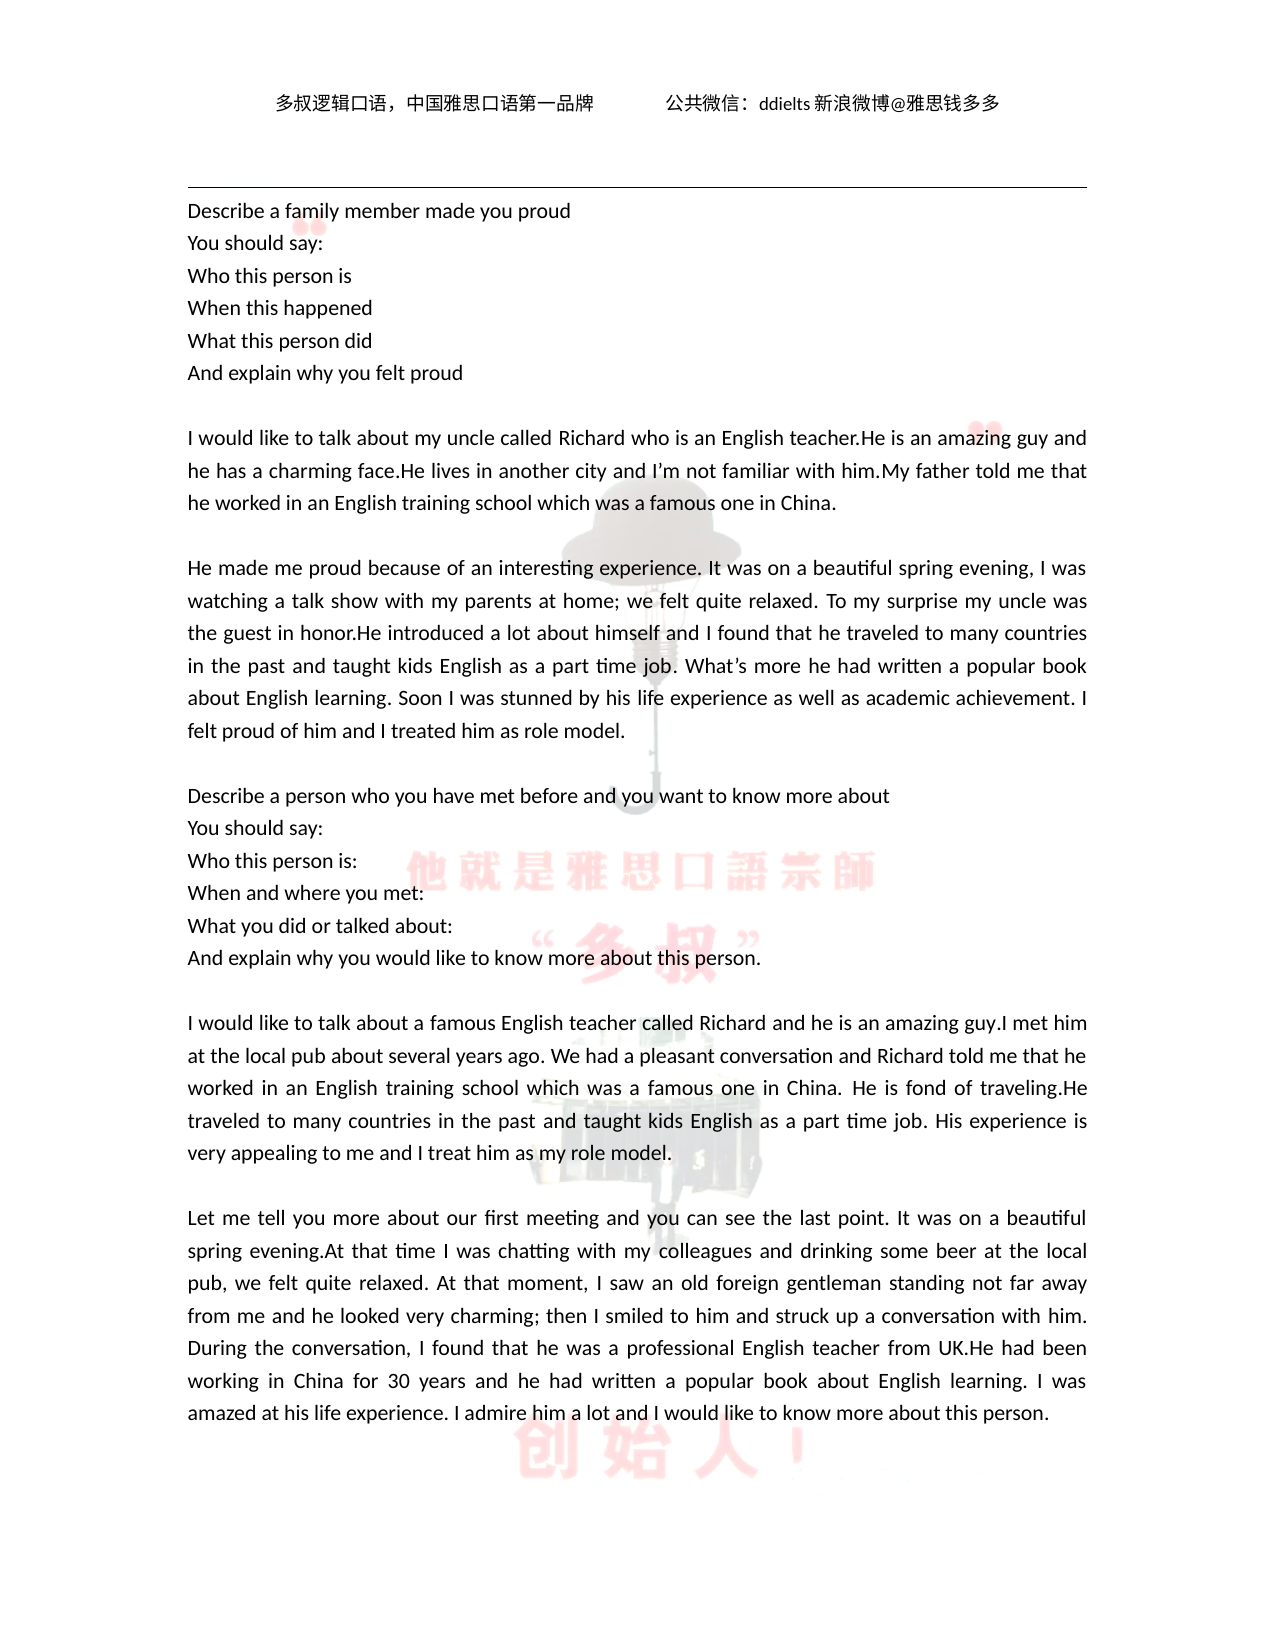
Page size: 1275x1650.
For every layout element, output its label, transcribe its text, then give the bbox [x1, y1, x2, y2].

text What this person did [187, 324, 1087, 357]
text Who this person is: [187, 844, 1087, 877]
text And explain why you felt proud [187, 357, 1087, 389]
text Describe a person who you have met before and you want to know more about [187, 779, 1087, 812]
text I would like to talk about a famous English teacher called Richard and he is an amazing guy.I met him at the local pub about several years ago. We had a pleasant conversation and Richard told me that he worked in an English training school which was a famous one in China. He is fond of traveling.He traveled to many countries in the past and taught kids English as a part time job. His experience is very appealing to me and I treat him as my role model. [187, 1007, 1087, 1169]
text What you did or talked about: [187, 909, 1087, 942]
text You should say: [187, 227, 1087, 259]
text When and where you met: [187, 877, 1087, 909]
text And explain why you would like to know more about this person. [187, 942, 1087, 974]
text Let me tell you more about our first meeting and you can see the last point. It was on a beautiful spring evening.At that time I was chatting with my colleagues and drinking some beer at the local pub, we felt quite relaxed. At that moment, I saw an old foreign gentleman standing not far away from me and he looked very charming; then I smiled to him and struck up a conversation with him. During the conversation, I found that he was a professional English teacher from UK.He had been working in China for 30 years and he had written a popular book about English learning. I was amazed at his life experience. I admire him a lot and I would like to know more about this person. [187, 1202, 1087, 1429]
text Describe a family member made you proud [187, 194, 1087, 227]
text He made me proud because of an interesting experience. It was on a beautiful spring evening, I was watching a talk show with my parents at home; we felt quite relaxed. To my surprise my uncle was the guest in honor.He introduced a lot about himself and I found that he traveled to many countries in the past and taught kids English as a part time job. What’s more he had written a popular book about English learning. Soon I was stunned by his life experience as well as academic achievement. I felt proud of him and I treated him as role model. [187, 552, 1087, 747]
text Who this person is [187, 259, 1087, 292]
text When this happened [187, 292, 1087, 324]
text You should say: [187, 812, 1087, 844]
text I would like to talk about my uncle called Richard who is an English teacher.He is an amazing guy and he has a charming face.He lives in another city and I’m not familiar with him.My father told me that he worked in an English training school which was a famous one in China. [187, 422, 1087, 519]
